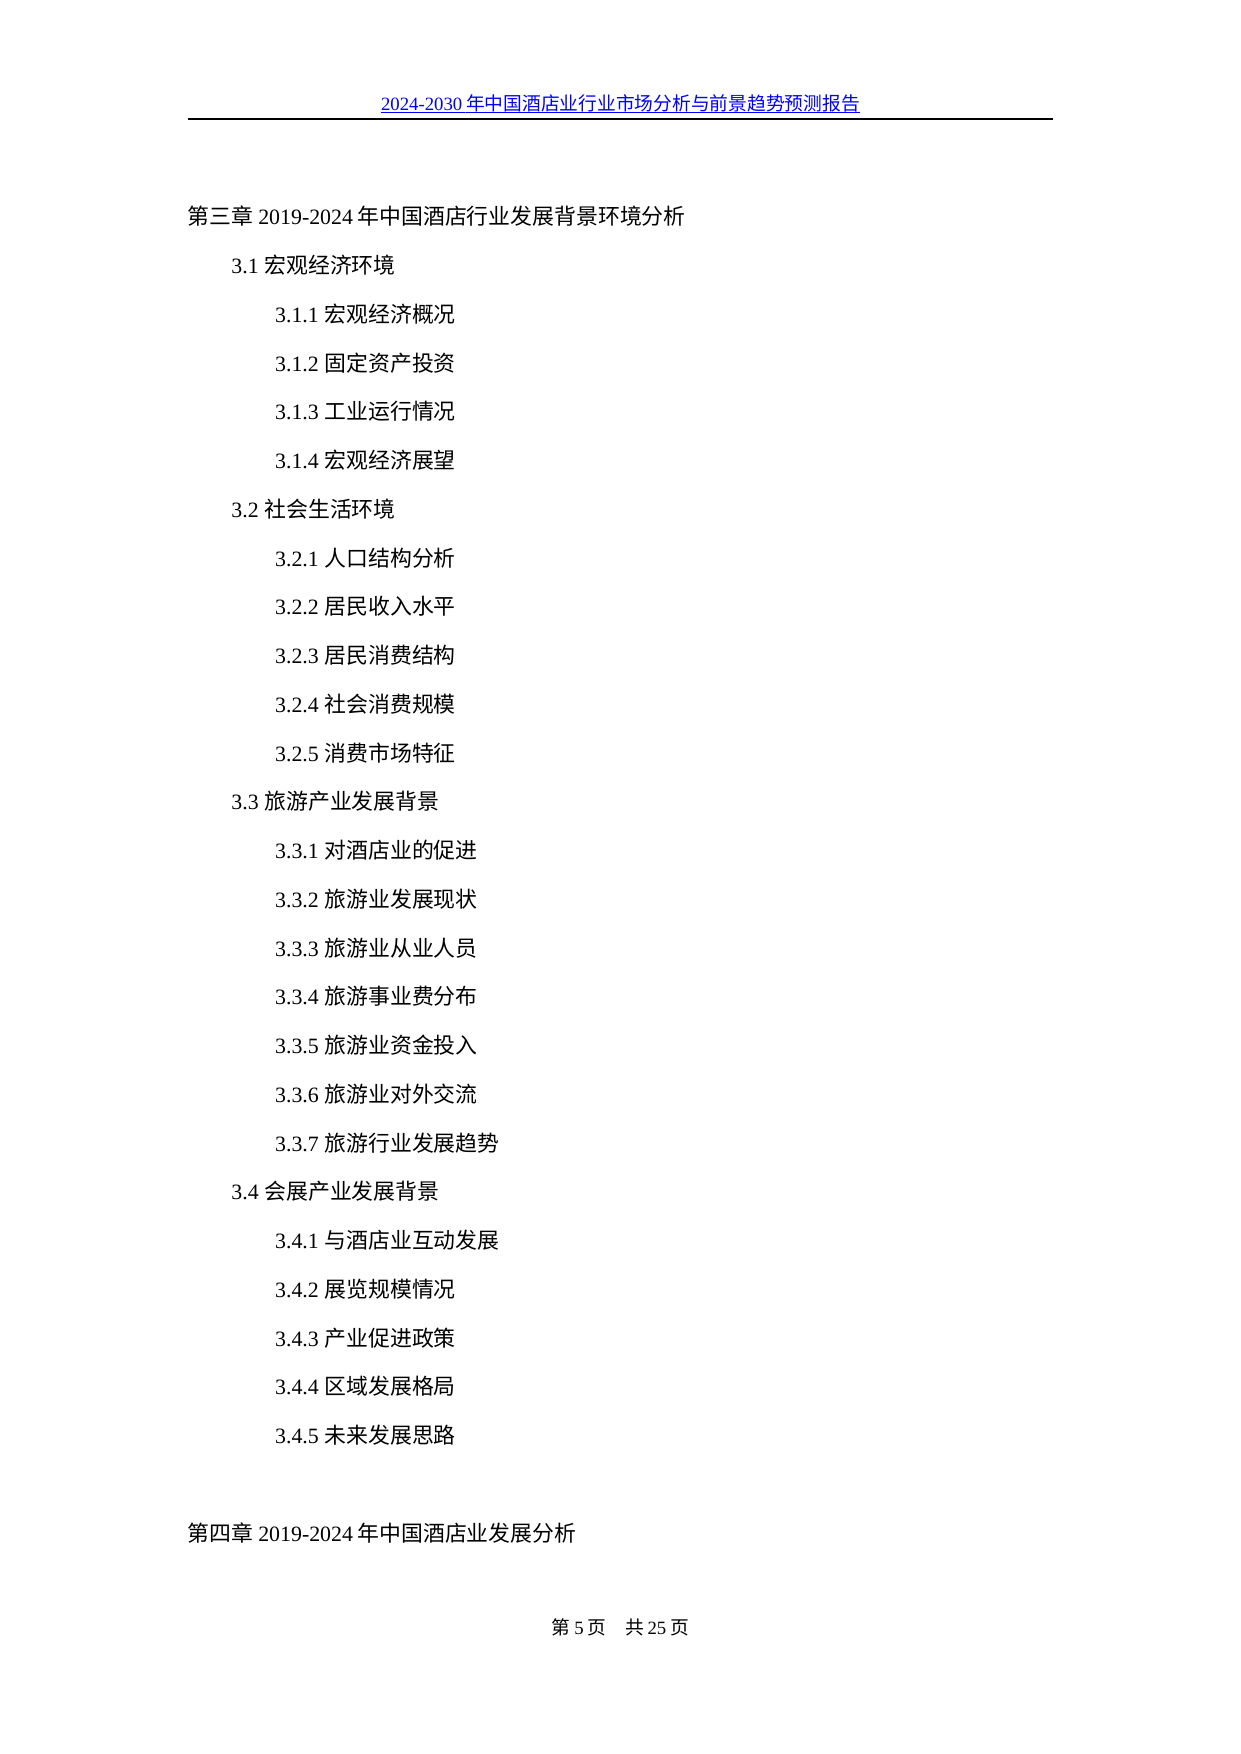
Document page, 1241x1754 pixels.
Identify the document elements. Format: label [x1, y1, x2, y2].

text [187, 150, 1053, 1548]
